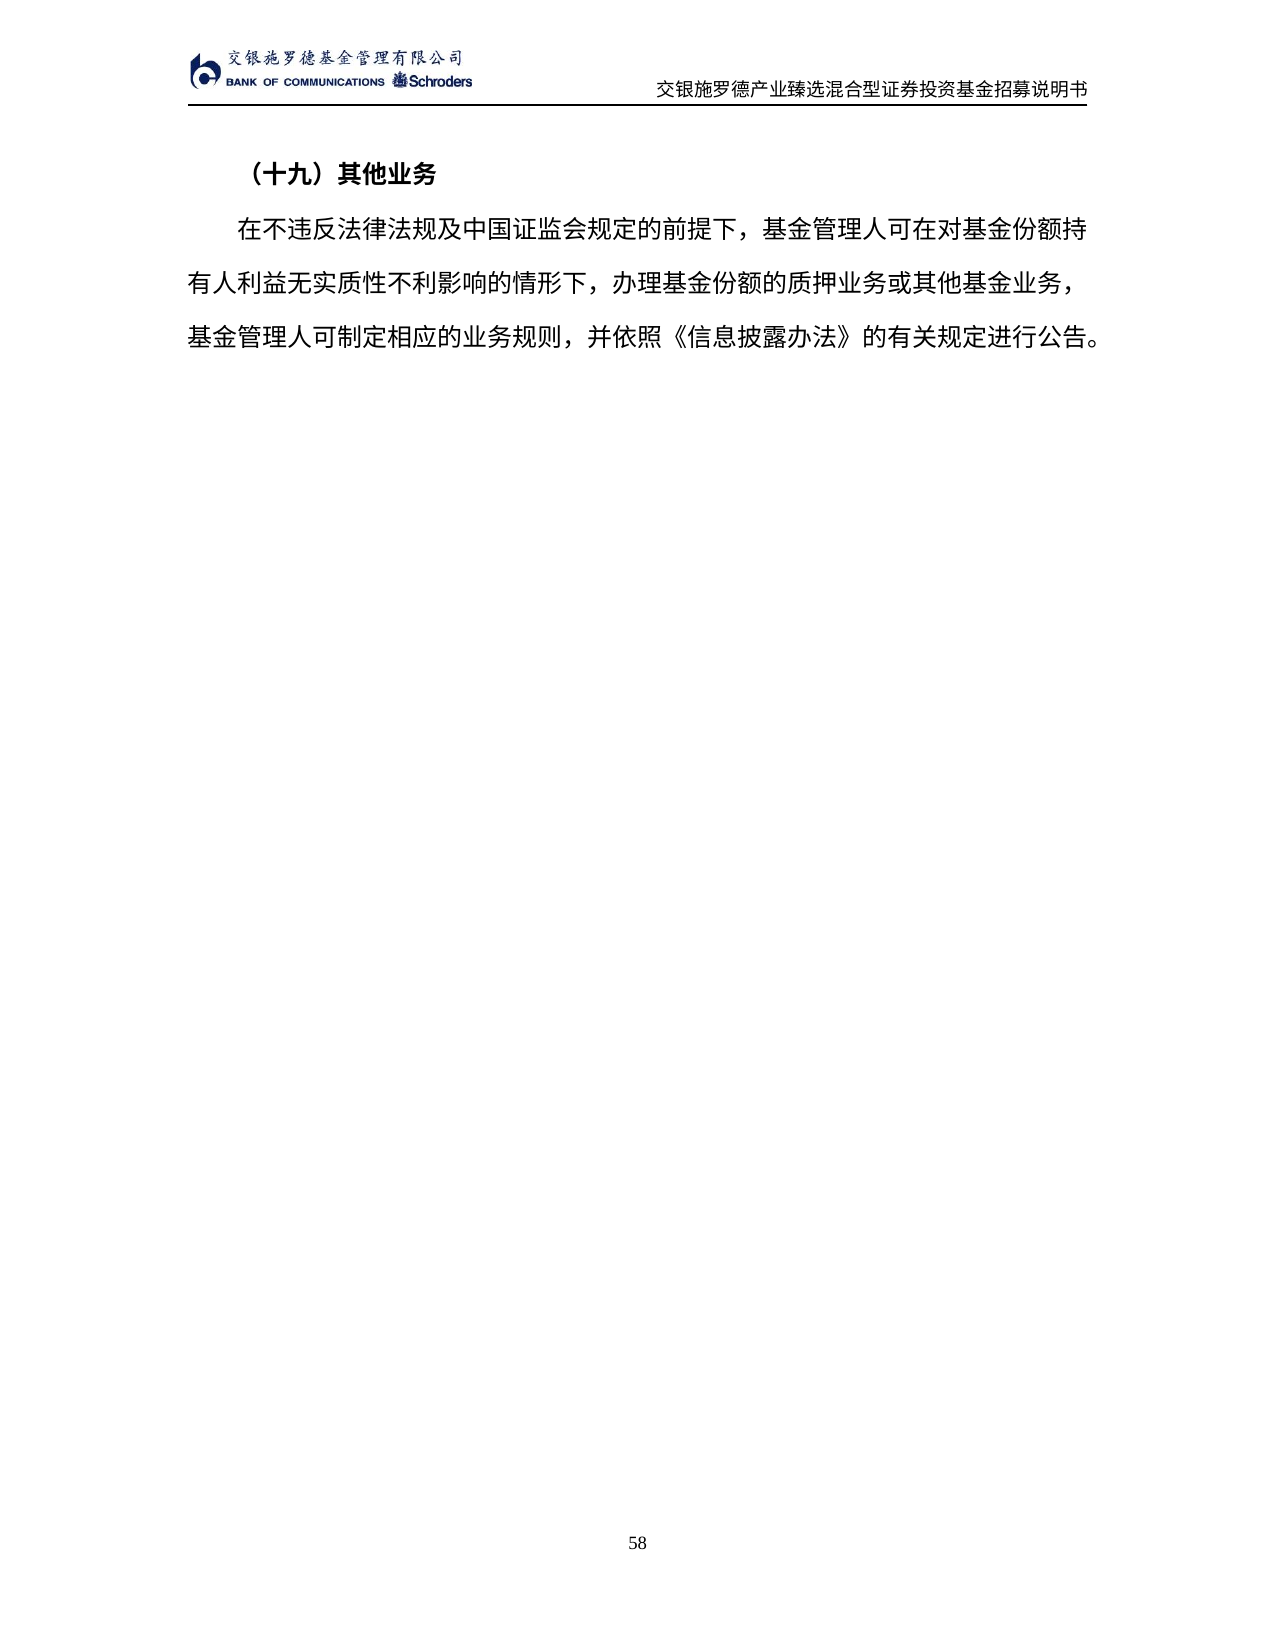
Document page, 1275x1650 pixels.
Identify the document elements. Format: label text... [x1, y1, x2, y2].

text （十九）其他业务 [187, 155, 1087, 191]
picture [190, 50, 472, 89]
text 在不违反法律法规及中国证监会规定的前提下，基金管理人可在对基金份额持有人利益无实质性不利影响的情形下，办理基金份额的质押业务或其他基金业务，基金管理人可制定相应的业务规则，并依照《信息披露办法》的有关规定进行公告。 [187, 209, 1087, 392]
